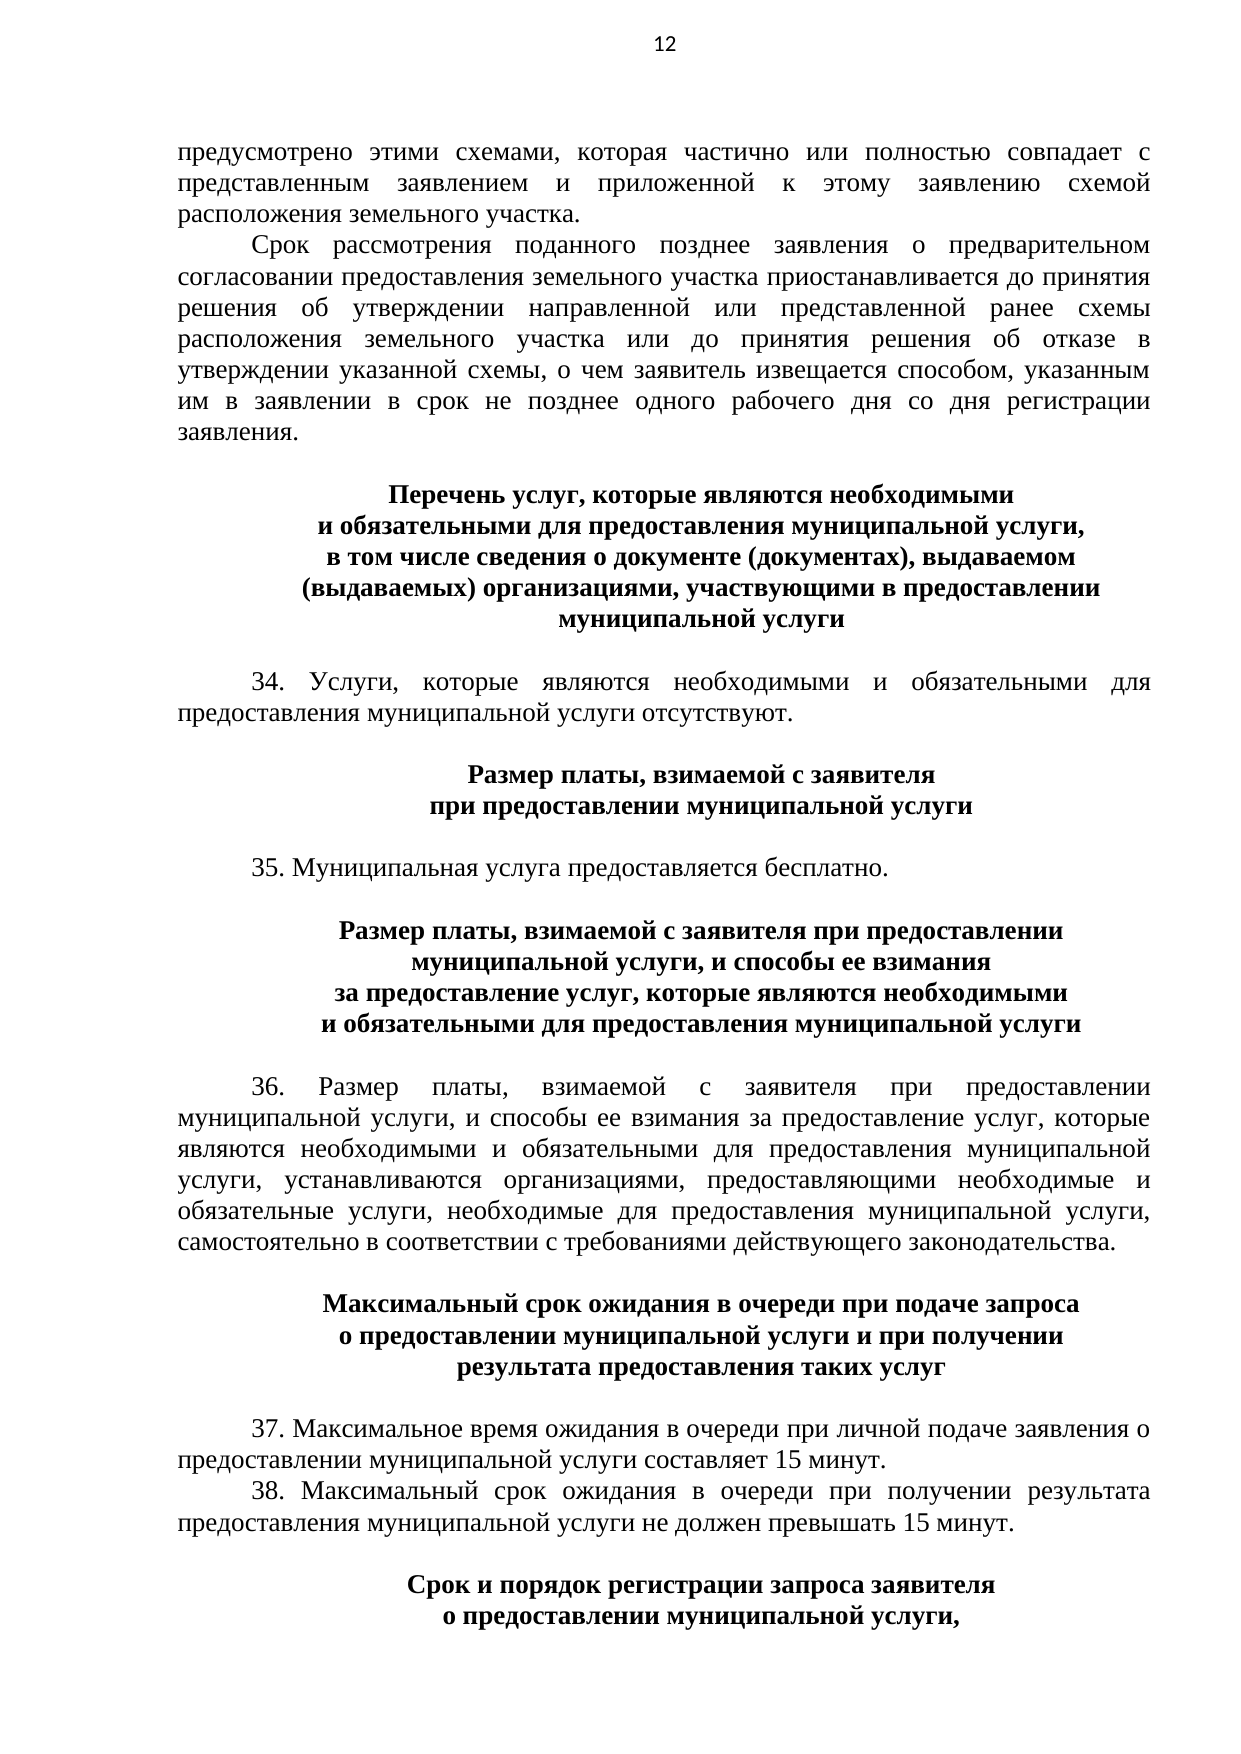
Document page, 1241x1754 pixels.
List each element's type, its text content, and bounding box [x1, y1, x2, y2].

text Размер платы, взимаемой с заявителя при предоставлении [177, 914, 1152, 945]
text Перечень услуг, которые являются необходимыми [177, 478, 1152, 509]
text Размер платы, взимаемой с заявителя [177, 758, 1152, 789]
text Максимальный срок ожидания в очереди при подаче запроса [177, 1288, 1152, 1319]
text за предоставление услуг, которые являются необходимыми [177, 976, 1152, 1007]
text в том числе сведения о документе (документах), выдаваемом [177, 540, 1152, 571]
text 35. Муниципальная услуга предоставляется бесплатно. [177, 852, 1152, 883]
text Срок рассмотрения поданного позднее заявления о предварительном согласовании предоставления земельного участка приостанавливается до принятия решения об утверждении направленной или представленной ранее схемы расположения земельного участка или до принятия решения об отказе в утверждении указанной схемы, о чем заявитель извещается способом, указанным им в заявлении в срок не позднее одного рабочего дня со дня регистрации заявления. [177, 229, 1152, 447]
text муниципальной услуги, и способы ее взимания [177, 945, 1152, 976]
text о предоставлении муниципальной услуги и при получении [177, 1319, 1152, 1350]
text 34. Услуги, которые являются необходимыми и обязательными для предоставления муниципальной услуги отсутствуют. [177, 665, 1152, 727]
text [177, 135, 1152, 229]
text 37. Максимальное время ожидания в очереди при личной подаче заявления о предоставлении муниципальной услуги составляет 15 минут. [177, 1412, 1152, 1474]
text муниципальной услуги [177, 602, 1152, 633]
text Срок и порядок регистрации запроса заявителя [177, 1568, 1152, 1599]
text и обязательными для предоставления муниципальной услуги, [177, 509, 1152, 540]
text 36. Размер платы, взимаемой с заявителя при предоставлении муниципальной услуги, и способы ее взимания за предоставление услуг, которые являются необходимыми и обязательными для предоставления муниципальной услуги, устанавливаются организациями, предоставляющими необходимые и обязательные услуги, необходимые для предоставления муниципальной услуги, самостоятельно в соответствии с требованиями действующего законодательства. [177, 1069, 1152, 1256]
text о предоставлении муниципальной услуги, [177, 1599, 1152, 1630]
text 38. Максимальный срок ожидания в очереди при получении результата предоставления муниципальной услуги не должен превышать 15 минут. [177, 1474, 1152, 1537]
text результата предоставления таких услуг [177, 1350, 1152, 1381]
text и обязательными для предоставления муниципальной услуги [177, 1007, 1152, 1038]
text (выдаваемых) организациями, участвующими в предоставлении [177, 571, 1152, 602]
text при предоставлении муниципальной услуги [177, 789, 1152, 820]
